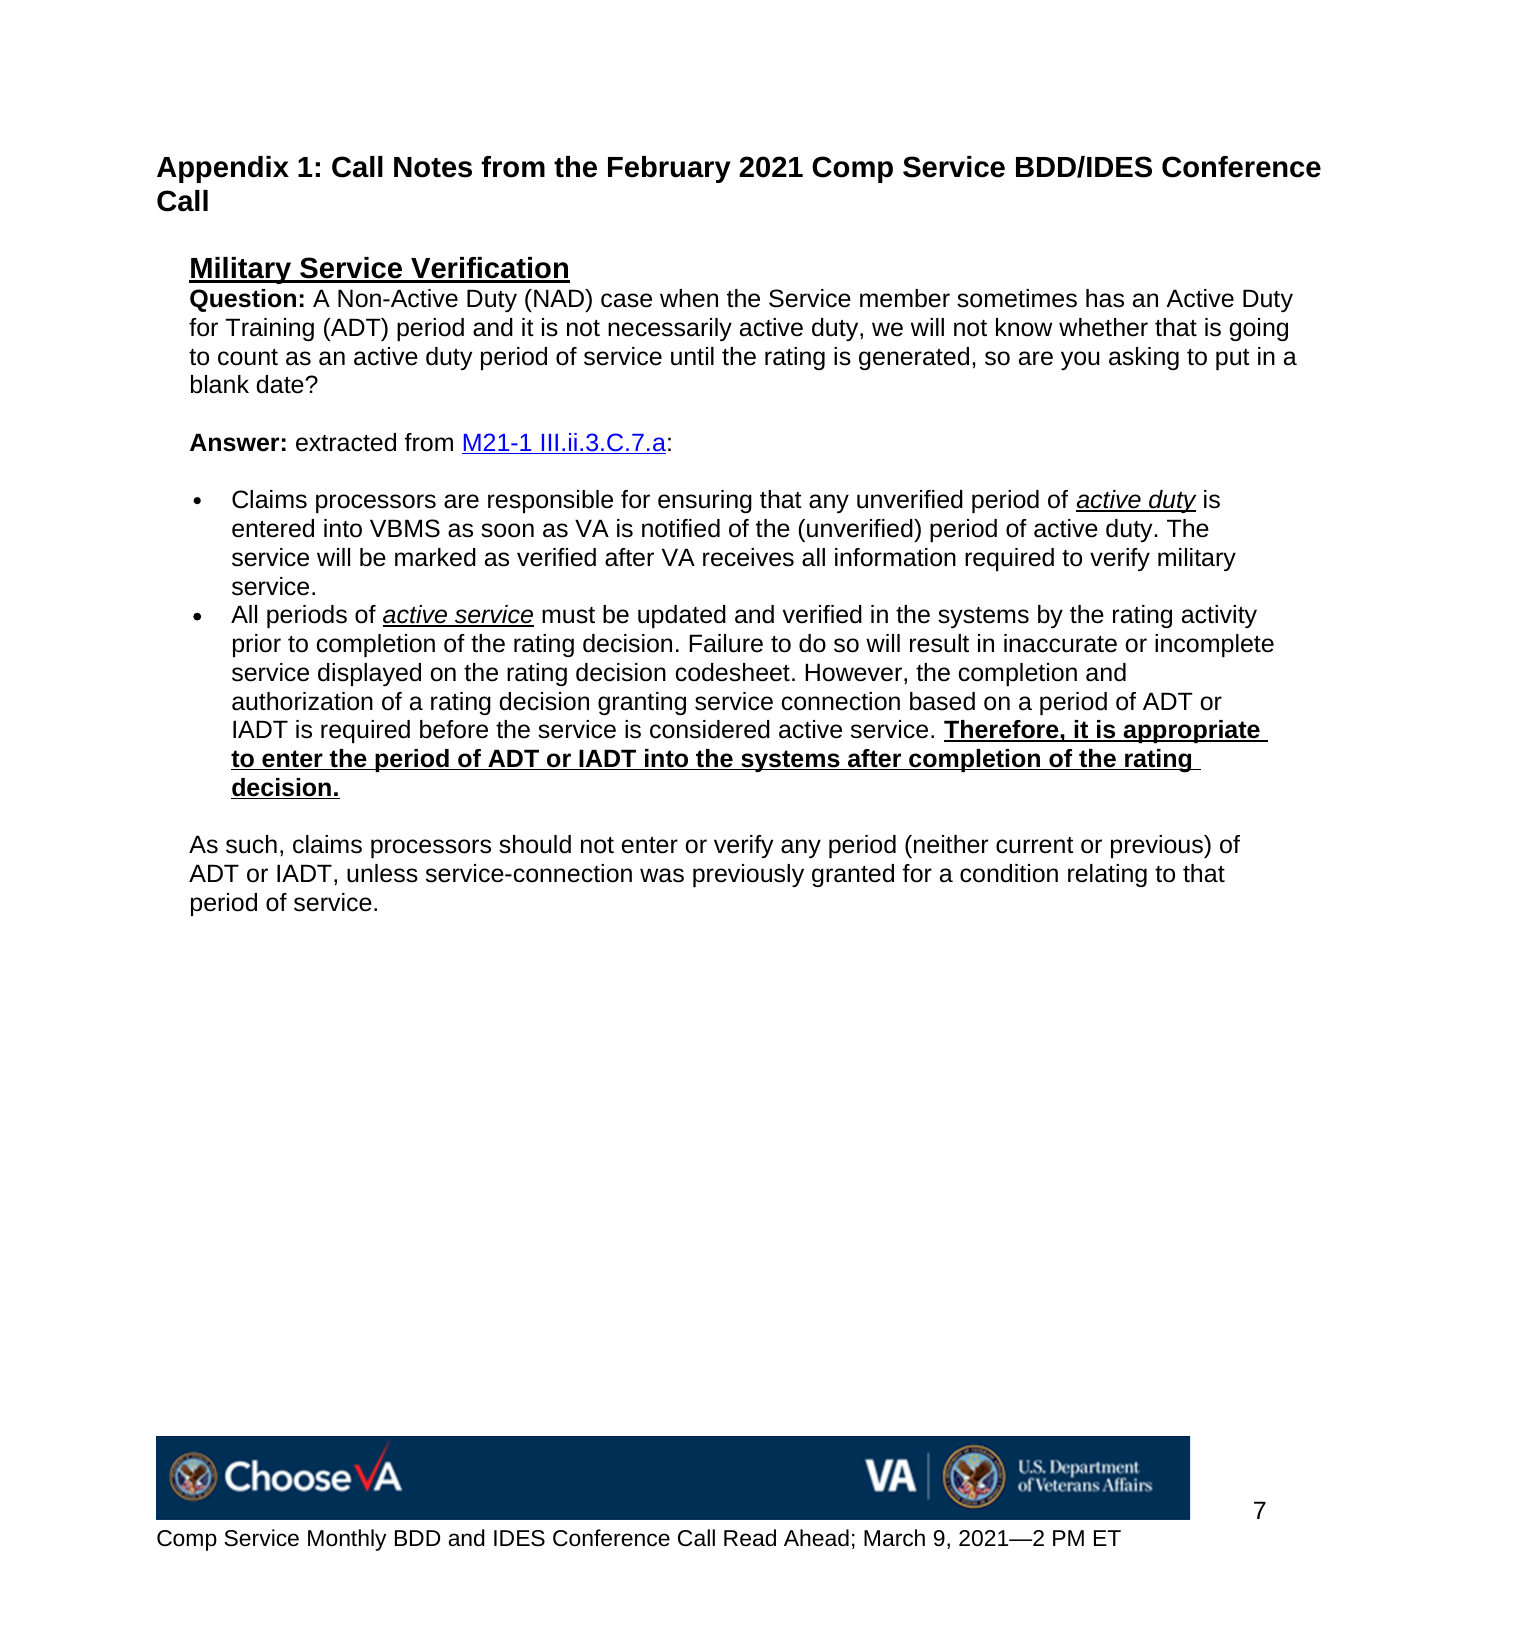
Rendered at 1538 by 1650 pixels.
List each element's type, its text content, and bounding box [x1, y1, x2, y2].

list Claims processors are responsible for ensuring that any unverified period of active duty is entered into VBMS as soon as VA is notified of the (unverified) period of active duty. The service will be marked as verified after VA receives all information required to verify military service. [193, 485, 1277, 600]
text Military Service Verification [189, 251, 1381, 284]
text As such, claims processors should not enter or verify any period (neither current or previous) of ADT or IADT, unless service-connection was previously granted for a condition relating to that period of service. [189, 830, 1277, 917]
text Question: A Non-Active Duty (NAD) case when the Service member sometimes has an Active Duty for Training (ADT) period and it is not necessarily active duty, we will not know whether that is going to count as an active duty period of service until the rating is generated, so are you asking to put in a blank date? [189, 284, 1312, 399]
list All periods of active service must be updated and verified in the systems by the rating activity prior to completion of the rating decision. Failure to do so will result in inaccurate or incomplete service displayed on the rating decision codesheet. However, the completion and authorization of a rating decision granting service connection based on a period of ADT or IADT is required before the service is considered active service. Therefore, it is appropriate to enter the period of ADT or IADT into the systems after completion of the rating decision. [193, 600, 1277, 802]
picture [156, 1436, 1191, 1520]
text Appendix 1: Call Notes from the February 2021 Comp Service BDD/IDES Conference Call [156, 150, 1381, 217]
text Answer: extracted from M21-1 III.ii.3.C.7.a: [189, 428, 1277, 457]
